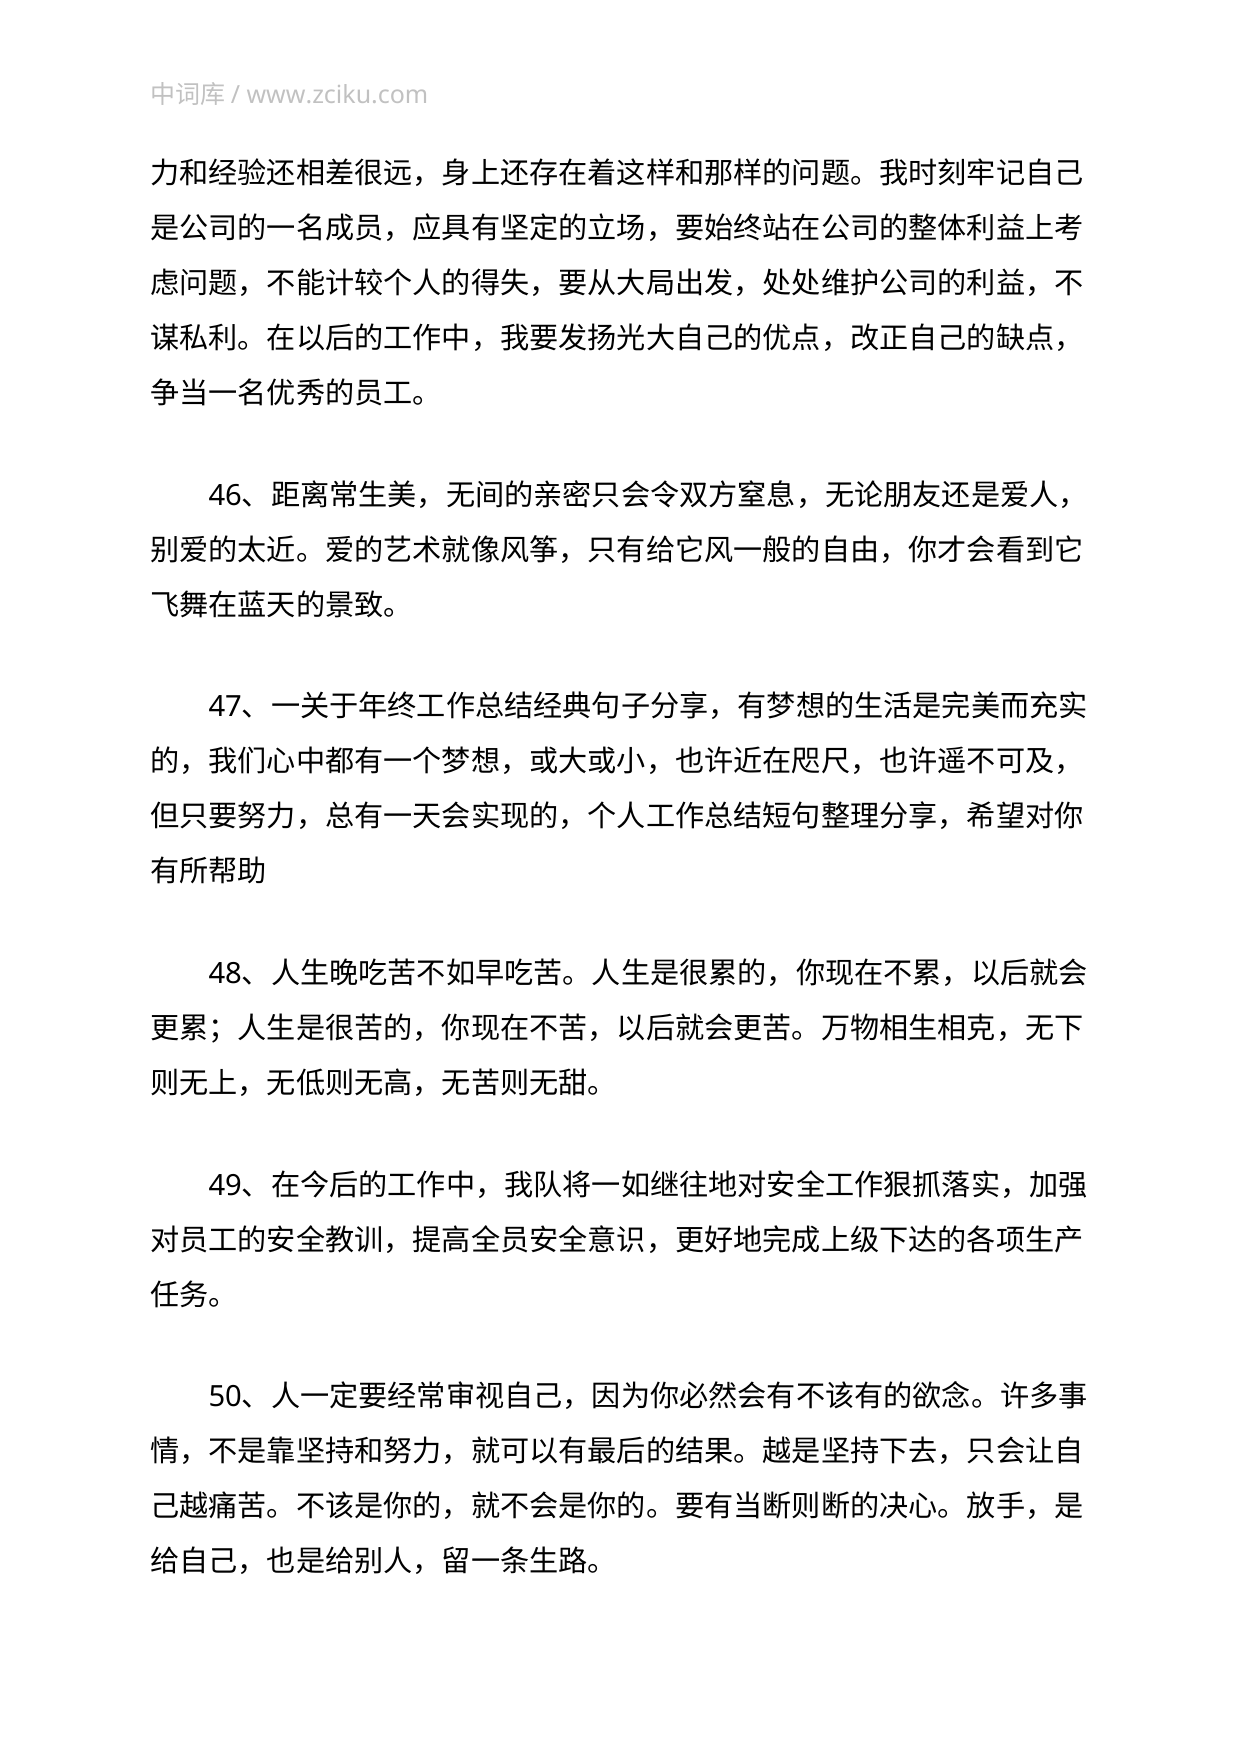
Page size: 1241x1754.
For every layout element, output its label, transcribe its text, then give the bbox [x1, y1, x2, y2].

text 49、在今后的工作中，我队将一如继往地对安全工作狠抓落实，加强对员工的安全教训，提高全员安全意识，更好地完成上级下达的各项生产任务。 [150, 1161, 1090, 1313]
text 46、距离常生美，无间的亲密只会令双方窒息，无论朋友还是爱人，别爱的太近。爱的艺术就像风筝，只有给它风一般的自由，你才会看到它飞舞在蓝天的景致。 [150, 471, 1090, 623]
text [150, 150, 1090, 412]
text 50、人一定要经常审视自己，因为你必然会有不该有的欲念。许多事情，不是靠坚持和努力，就可以有最后的结果。越是坚持下去，只会让自己越痛苦。不该是你的，就不会是你的。要有当断则断的决心。放手，是给自己，也是给别人，留一条生路。 [150, 1373, 1090, 1580]
text 48、人生晚吃苦不如早吃苦。人生是很累的，你现在不累，以后就会更累；人生是很苦的，你现在不苦，以后就会更苦。万物相生相克，无下则无上，无低则无高，无苦则无甜。 [150, 949, 1090, 1102]
text 47、一关于年终工作总结经典句子分享，有梦想的生活是完美而充实的，我们心中都有一个梦想，或大或小，也许近在咫尺，也许遥不可及，但只要努力，总有一天会实现的，个人工作总结短句整理分享，希望对你有所帮助 [150, 683, 1090, 890]
